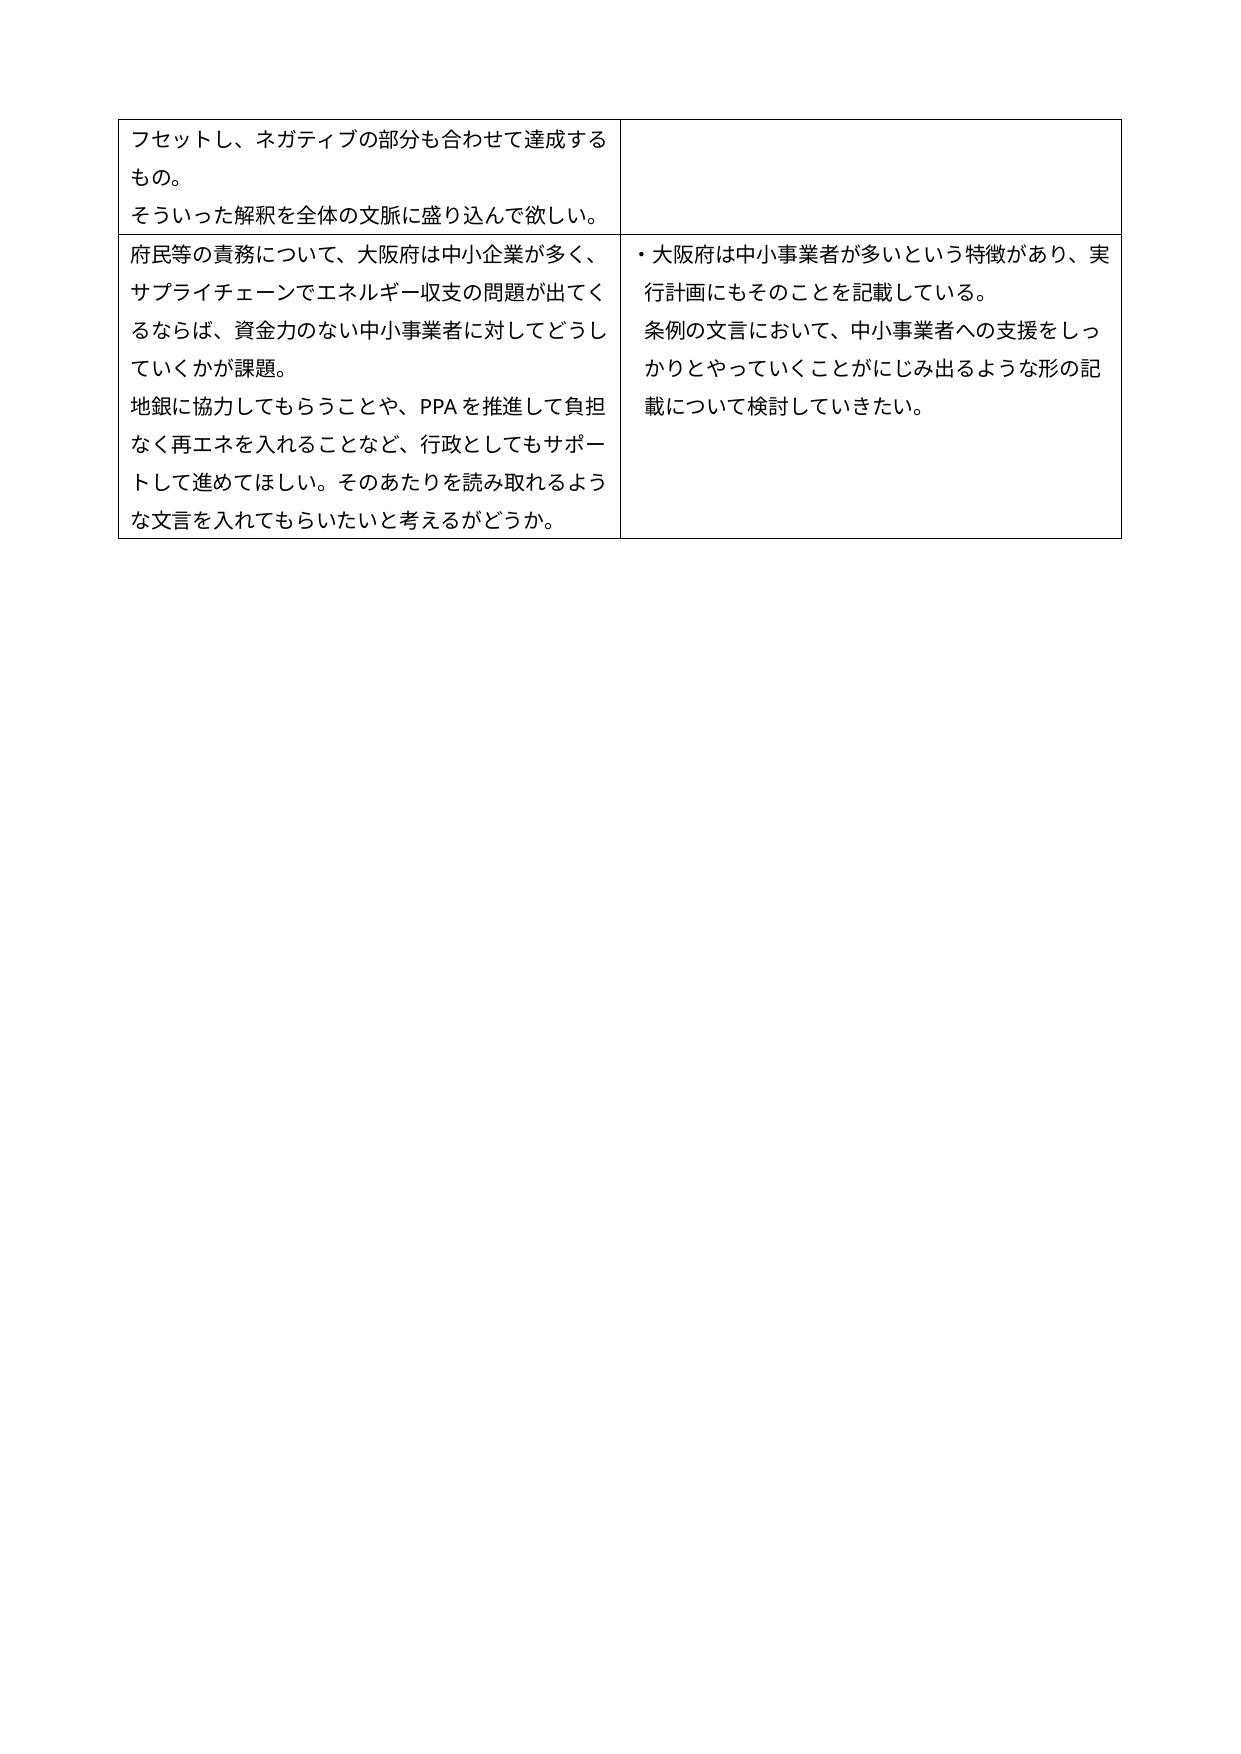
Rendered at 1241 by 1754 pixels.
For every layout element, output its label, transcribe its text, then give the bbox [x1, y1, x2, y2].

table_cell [119, 120, 620, 233]
table_cell ・大阪府は中小事業者が多いという特徴があり、実行計画にもそのことを記載している。 条例の文言において、中小事業者への支援をしっかりとやっていくことがにじみ出るような形の記載について検討していきたい。 [621, 235, 1121, 538]
table_cell 府民等の責務について、大阪府は中小企業が多く、サプライチェーンでエネルギー収支の問題が出てくるならば、資金力のない中小事業者に対してどうしていくかが課題。 地銀に協力してもらうことや、PPAを推進して負担なく再エネを入れることなど、行政としてもサポートして進めてほしい。そのあたりを読み取れるような文言を入れてもらいたいと考えるがどうか。 [119, 235, 620, 538]
